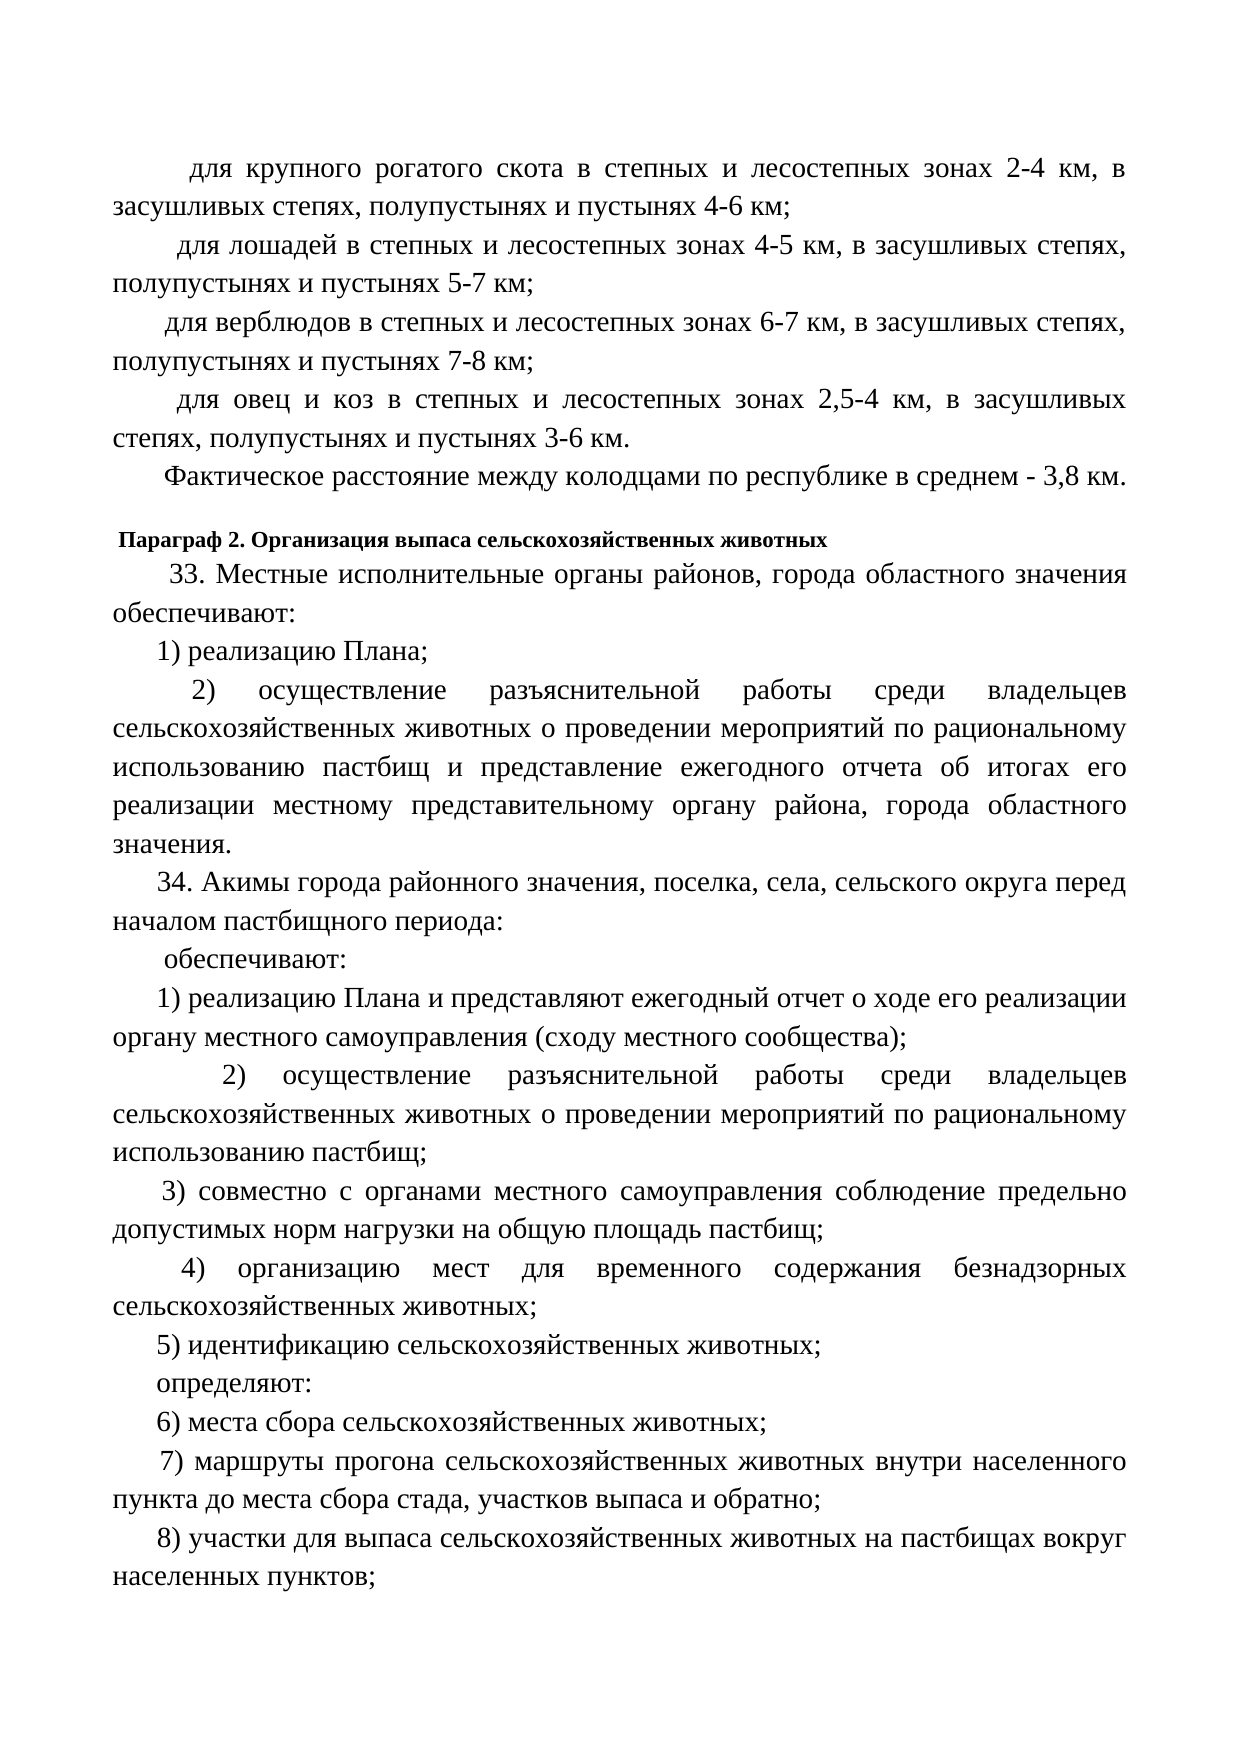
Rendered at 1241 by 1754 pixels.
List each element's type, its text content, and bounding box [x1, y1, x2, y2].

text для крупного рогатого скота в степных и лесостепных зонах 2-4 км, в засушливых степях, полупустынях и пустынях 4-6 км; [112, 150, 1128, 222]
text 1) реализацию Плана и представляют ежегодный отчет о ходе его реализации органу местного самоуправления (сходу местного сообщества); [112, 980, 1128, 1052]
text определяют: [112, 1366, 1128, 1399]
text Параграф 2. Организация выпаса сельскохозяйственных животных [112, 526, 1128, 552]
text Фактическое расстояние между колодцами по республике в среднем - 3,8 км. [112, 458, 1128, 522]
text 3) совместно с органами местного самоуправления соблюдение предельно допустимых норм нагрузки на общую площадь пастбищ; [112, 1173, 1128, 1245]
text 33. Местные исполнительные органы районов, города областного значения обеспечивают: [112, 556, 1128, 628]
text 34. Акимы города районного значения, поселка, села, сельского округа перед началом пастбищного периода: [112, 864, 1128, 937]
text 1) реализацию Плана; [112, 633, 1128, 667]
text 8) участки для выпаса сельскохозяйственных животных на пастбищах вокруг населенных пунктов; [112, 1520, 1128, 1592]
text для лошадей в степных и лесостепных зонах 4-5 км, в засушливых степях, полупустынях и пустынях 5-7 км; [112, 227, 1128, 299]
text для овец и коз в степных и лесостепных зонах 2,5-4 км, в засушливых степях, полупустынях и пустынях 3-6 км. [112, 381, 1128, 453]
text 4) организацию мест для временного содержания безнадзорных сельскохозяйственных животных; [112, 1250, 1128, 1322]
text для верблюдов в степных и лесостепных зонах 6-7 км, в засушливых степях, полупустынях и пустынях 7-8 км; [112, 304, 1128, 376]
text 2) осуществление разъяснительной работы среди владельцев сельскохозяйственных животных о проведении мероприятий по рациональному использованию пастбищ; [112, 1057, 1128, 1168]
text обеспечивают: [112, 942, 1128, 975]
text 6) места сбора сельскохозяйственных животных; [112, 1404, 1128, 1438]
text 5) идентификацию сельскохозяйственных животных; [112, 1327, 1128, 1361]
text 7) маршруты прогона сельскохозяйственных животных внутри населенного пункта до места сбора стада, участков выпаса и обратно; [112, 1443, 1128, 1515]
text 2) осуществление разъяснительной работы среди владельцев сельскохозяйственных животных о проведении мероприятий по рациональному использованию пастбищ и представление ежегодного отчета об итогах его реализации местному представительному органу района, города областного значения. [112, 672, 1128, 859]
